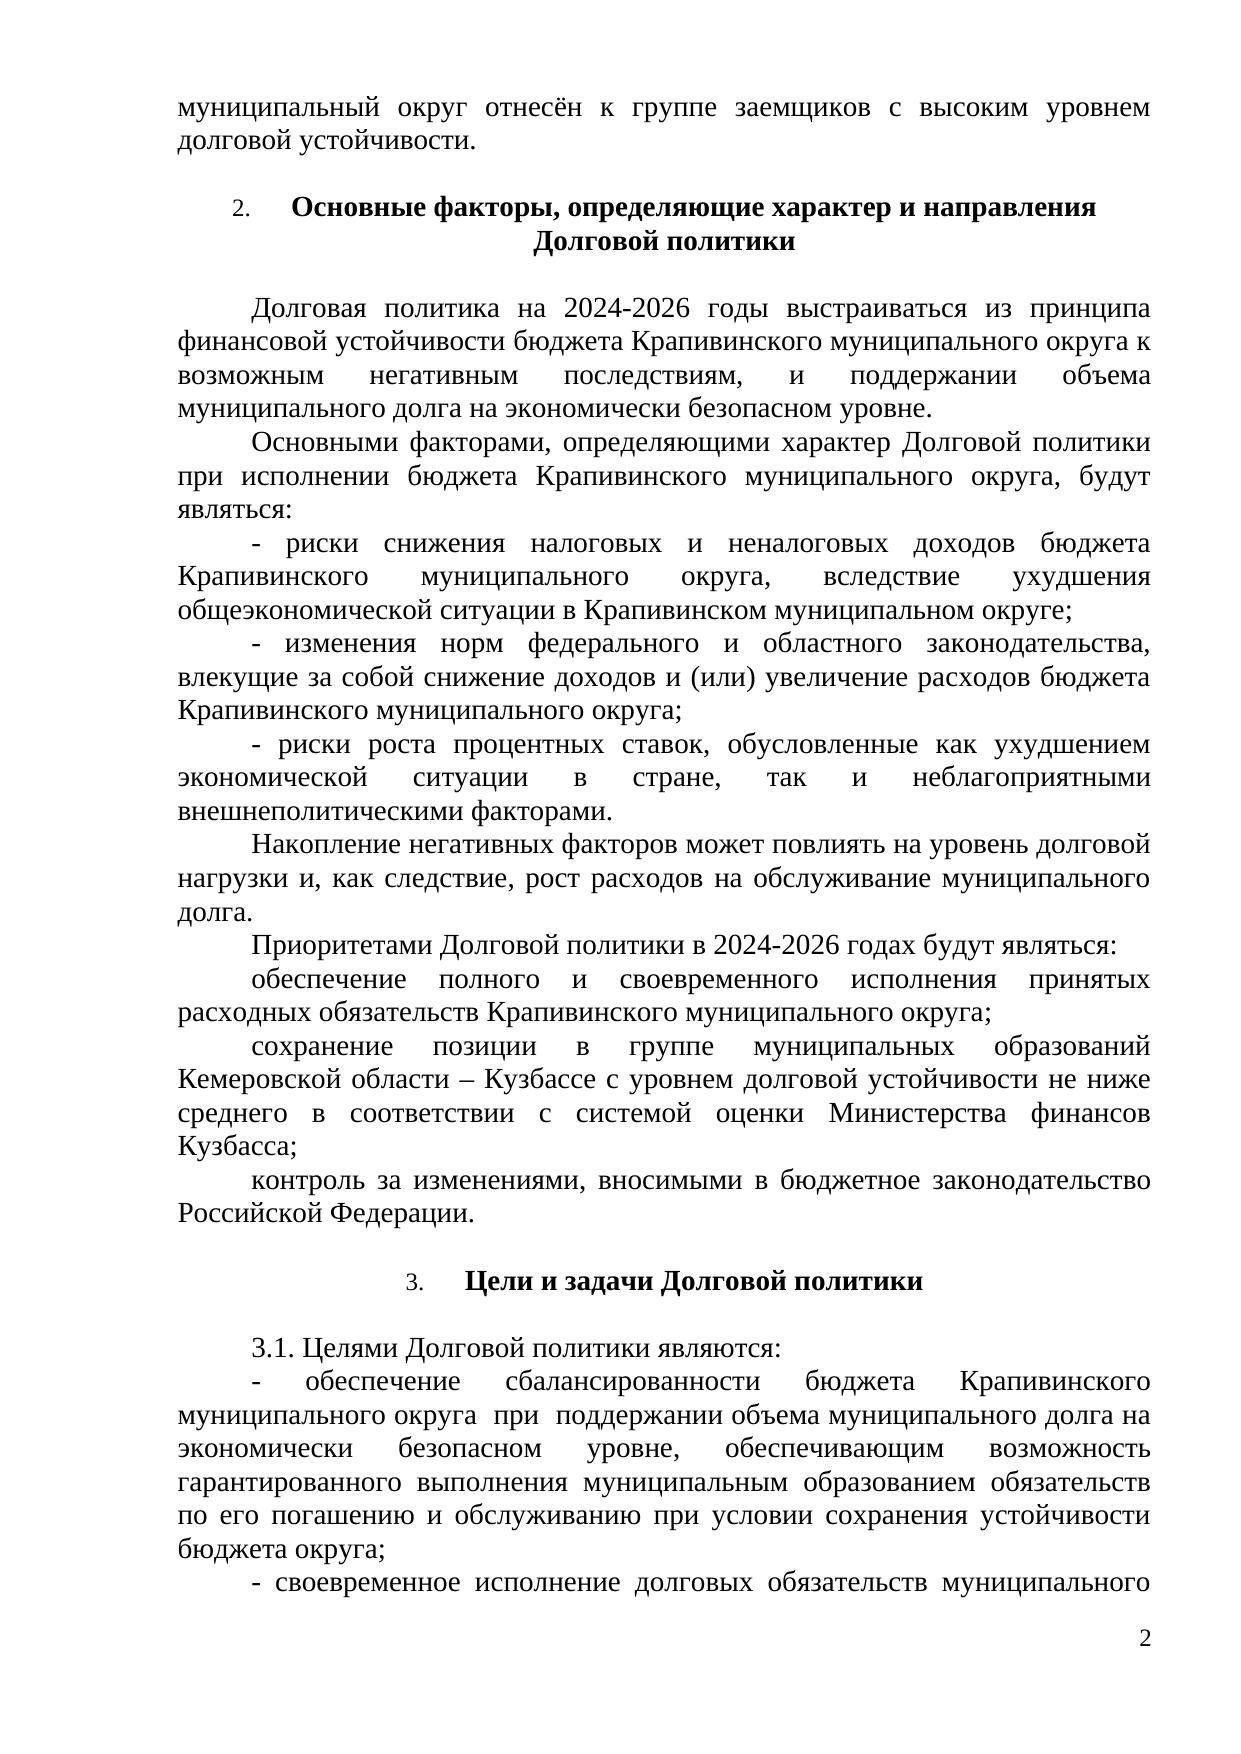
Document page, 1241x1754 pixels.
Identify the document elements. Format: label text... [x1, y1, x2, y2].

list Основные факторы, определяющие характер и направления Долговой политики [177, 189, 1152, 256]
text Долговая политика на 2024-2026 годы выстраиваться из принципа финансовой устойчивости бюджета Крапивинского муниципального округа к возможным негативным последствиям, и поддержании объема муниципального долга на экономически безопасном уровне. [177, 290, 1152, 424]
text - риски снижения налоговых и неналоговых доходов бюджета Крапивинского муниципального округа, вследствие ухудшения общеэкономической ситуации в Крапивинском муниципальном округе; [177, 525, 1152, 625]
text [177, 1564, 1152, 1598]
text - риски роста процентных ставок, обусловленные как ухудшением экономической ситуации в стране, так и неблагоприятными внешнеполитическими факторами. [177, 726, 1152, 827]
text - обеспечение сбалансированности бюджета Крапивинского муниципального округа при поддержании объема муниципального долга на экономически безопасном уровне, обеспечивающим возможность гарантированного выполнения муниципальным образованием обязательств по его погашению и обслуживанию при условии сохранения устойчивости бюджета округа; [177, 1363, 1152, 1564]
text сохранение позиции в группе муниципальных образований Кемеровской области – Кузбассе с уровнем долговой устойчивости не ниже среднего в соответствии с системой оценки Министерства финансов Кузбасса; [177, 1028, 1152, 1162]
text - изменения норм федерального и областного законодательства, влекущие за собой снижение доходов и (или) увеличение расходов бюджета Крапивинского муниципального округа; [177, 625, 1152, 726]
text Приоритетами Долговой политики в 2024-2026 годах будут являться: [177, 927, 1152, 961]
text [177, 89, 1152, 156]
text 3.1. Целями Долговой политики являются: [177, 1330, 1152, 1363]
text контроль за изменениями, вносимыми в бюджетное законодательство Российской Федерации. [177, 1162, 1152, 1229]
text Основными факторами, определяющими характер Долговой политики при исполнении бюджета Крапивинского муниципального округа, будут являться: [177, 424, 1152, 525]
text Накопление негативных факторов может повлиять на уровень долговой нагрузки и, как следствие, рост расходов на обслуживание муниципального долга. [177, 827, 1152, 927]
text обеспечение полного и своевременного исполнения принятых расходных обязательств Крапивинского муниципального округа; [177, 961, 1152, 1028]
list Цели и задачи Долговой политики [177, 1263, 1152, 1296]
